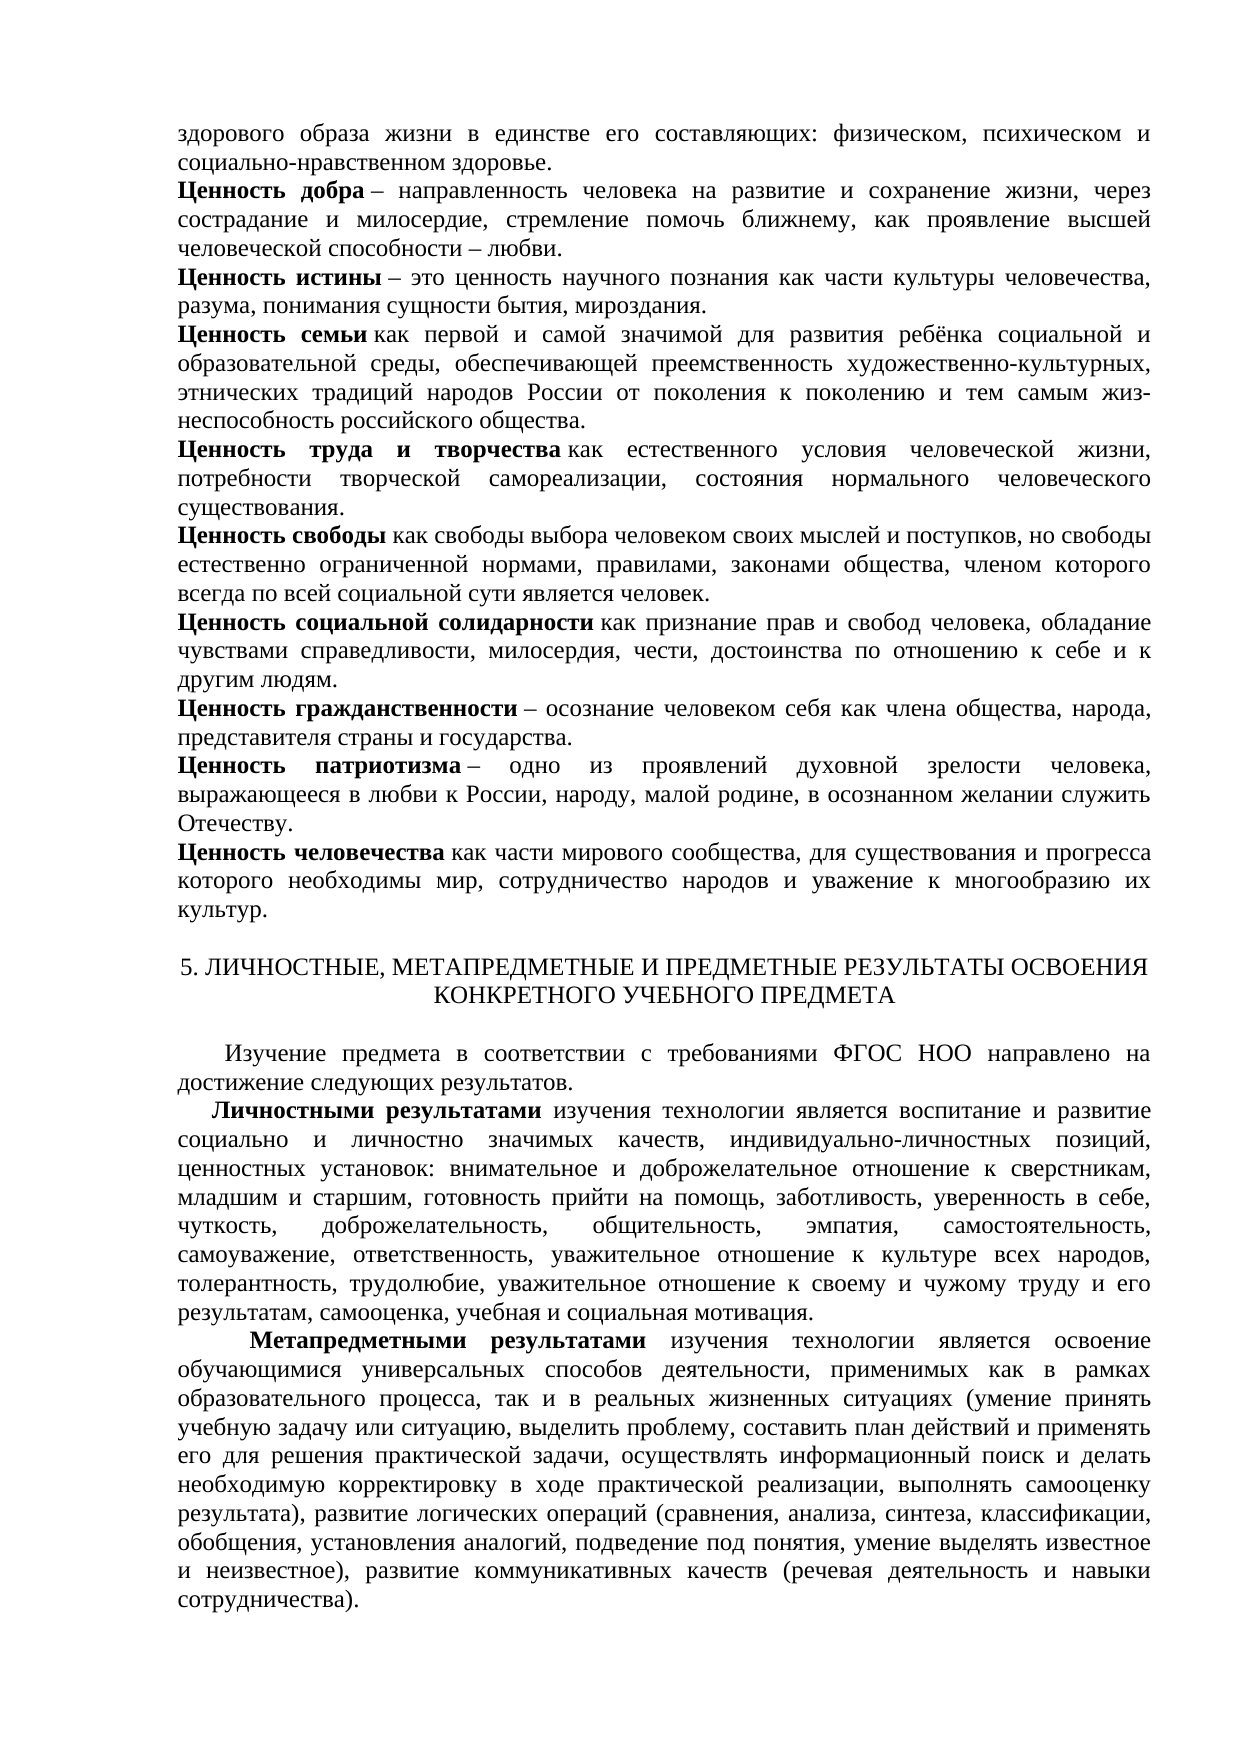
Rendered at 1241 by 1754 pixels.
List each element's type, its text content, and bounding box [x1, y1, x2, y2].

text Изучение предмета в соответствии с требованиями ФГОС НОО направлено на достижение следующих результатов. [177, 1038, 1152, 1096]
text Личностными результатами изучения технологии является воспитание и развитие социально и личностно значимых качеств, индивидуально-личностных позиций, ценностных установок: внимательное и доброжелательное отношение к сверстникам, младшим и старшим, готовность прийти на помощь, заботливость, уверенность в себе, чуткость, доброжелательность, общительность, эмпатия, самостоятельность, самоуважение, ответственность, уважительное отношение к культуре всех народов, толерантность, трудолюбие, уважительное отношение к своему и чужому труду и его результатам, самооценка, учебная и социальная мотивация. [177, 1096, 1152, 1326]
text Ценность патриотизма – одно из проявлений духовной зрелости человека, выражающееся в любви к России, народу, малой родине, в осознанном желании служить Отечеству. Ценность человечества как части мирового сообщества, для существования и прогресса которого необходимы мир, сотрудничество народов и уважение к многообразию их культур. [177, 751, 1152, 923]
text Ценность социальной солидарности как признание прав и свобод человека, обладание чувствами справедливости, милосердия, чести, достоинства по отношению к себе и к другим людям. [177, 607, 1152, 693]
text Ценность добра – направленность человека на развитие и сохранение жизни, через сострадание и милосердие, стремление помочь ближнему, как проявление высшей человеческой способности – любви. [177, 176, 1152, 262]
text Ценность семьи как первой и самой значимой для развития ребёнка социальной и образовательной среды, обеспечивающей преемственность художественно-культурных, этнических традиций народов России от поколения к поколению и тем самым жиз- неспособность российского общества. [177, 319, 1152, 434]
text Ценность свободы как свободы выбора человеком своих мыслей и поступков, но свободы естественно ограниченной нормами, правилами, законами общества, членом которого всегда по всей социальной сути является человек. [177, 521, 1152, 607]
text Метапредметными результатами изучения технологии является освоение обучающимися универсальных способов деятельности, применимых как в рамках образовательного процесса, так и в реальных жизненных ситуациях (умение принять учебную задачу или ситуацию, выделить проблему, составить план действий и применять его для решения практической задачи, осуществлять информационный поиск и делать необходимую корректировку в ходе практической реализации, выполнять самооценку результата), развитие логических операций (сравнения, анализа, синтеза, классификации, обобщения, установления аналогий, подведение под понятия, умение выделять известное и неизвестное), развитие коммуникативных качеств (речевая деятельность и навыки сотрудничества). [177, 1326, 1152, 1613]
text Ценность труда и творчества как естественного условия человеческой жизни, потребности творческой самореализации, состояния нормального человеческого существования. [177, 434, 1152, 521]
text 5. ЛИЧНОСТНЫЕ, МЕТАПРЕДМЕТНЫЕ И ПРЕДМЕТНЫЕ РЕЗУЛЬТАТЫ ОСВОЕНИЯ КОНКРЕТНОГО УЧЕБНОГО ПРЕДМЕТА [177, 952, 1152, 1009]
text Ценность истины – это ценность научного познания как части культуры человечества, разума, понимания сущности бытия, мироздания. [177, 262, 1152, 319]
text Ценность гражданственности – осознание человеком себя как члена общества, народа, представителя страны и государства. [177, 693, 1152, 751]
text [177, 118, 1152, 176]
